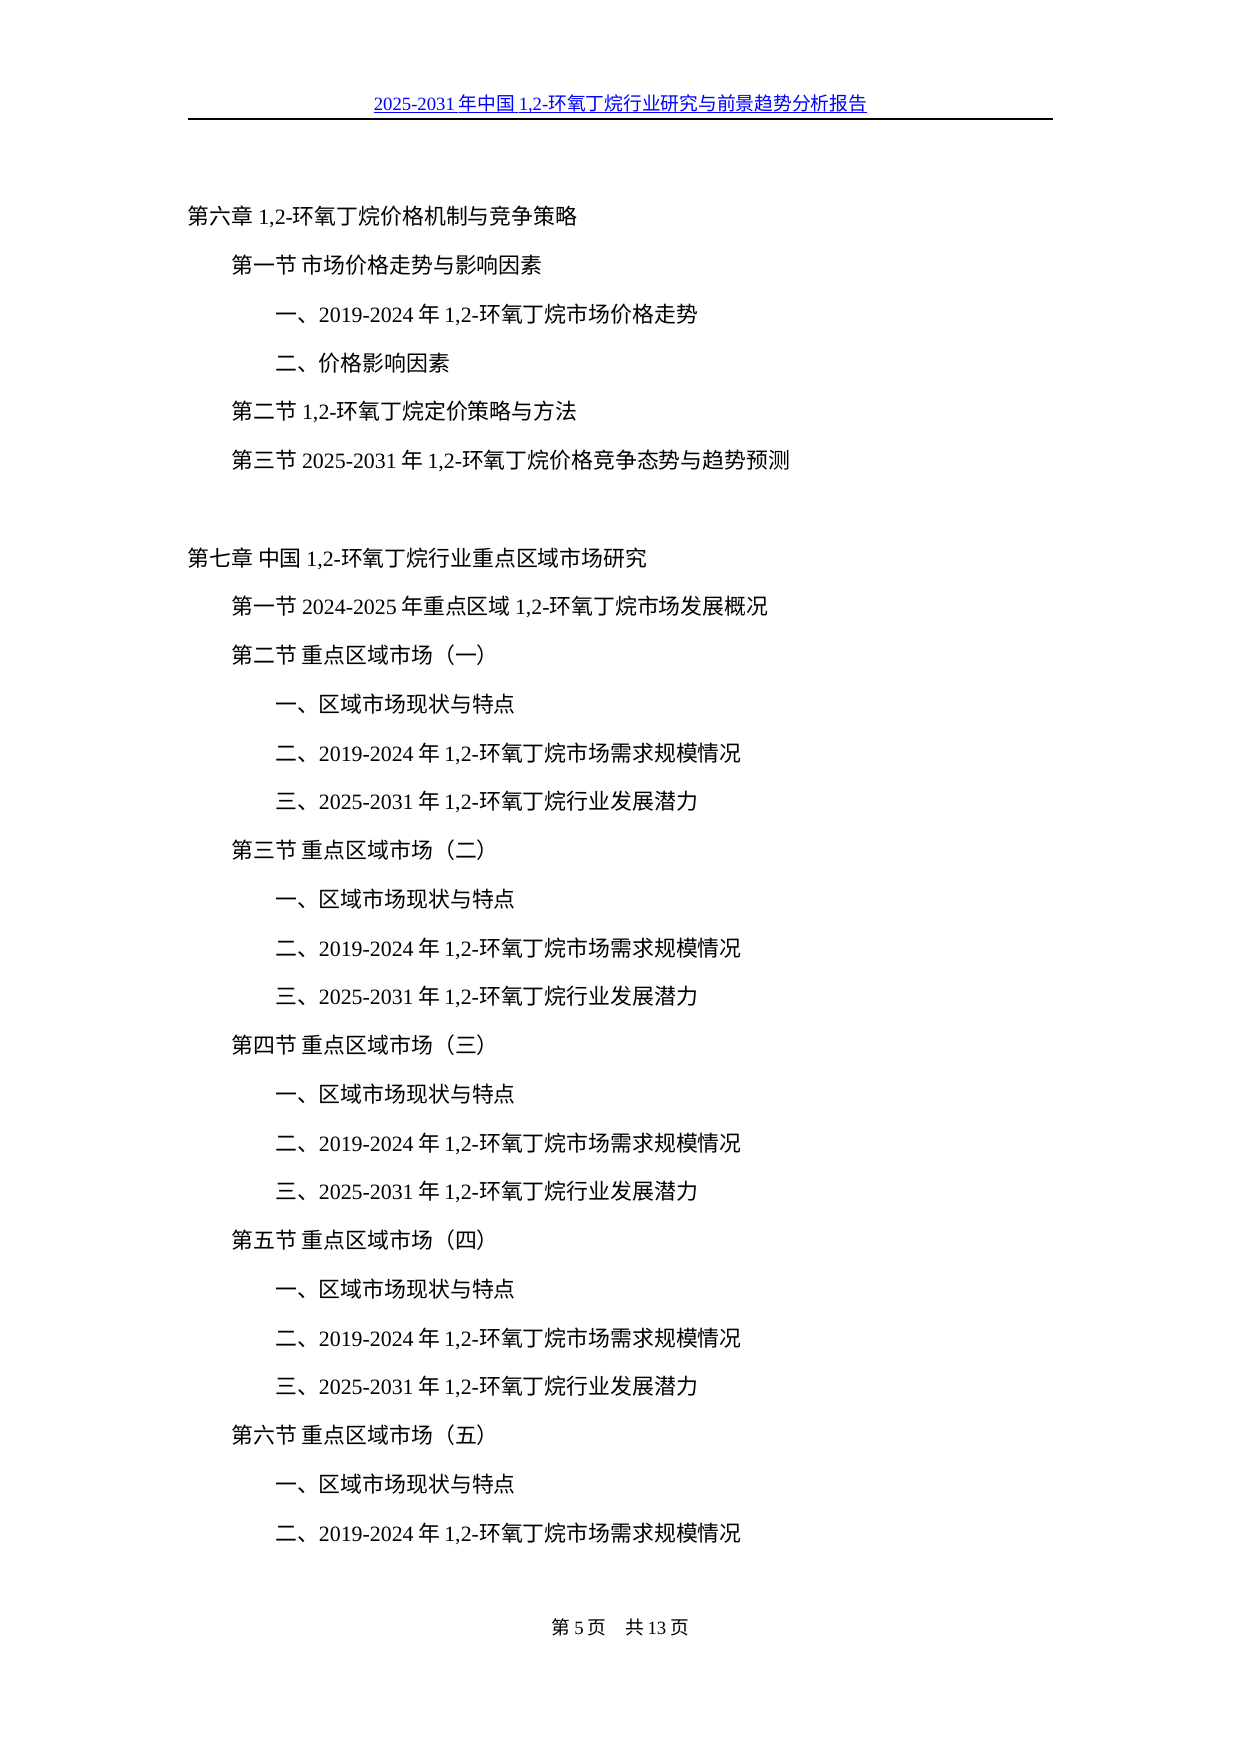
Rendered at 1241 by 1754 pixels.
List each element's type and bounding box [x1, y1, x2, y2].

text [187, 150, 1053, 1548]
